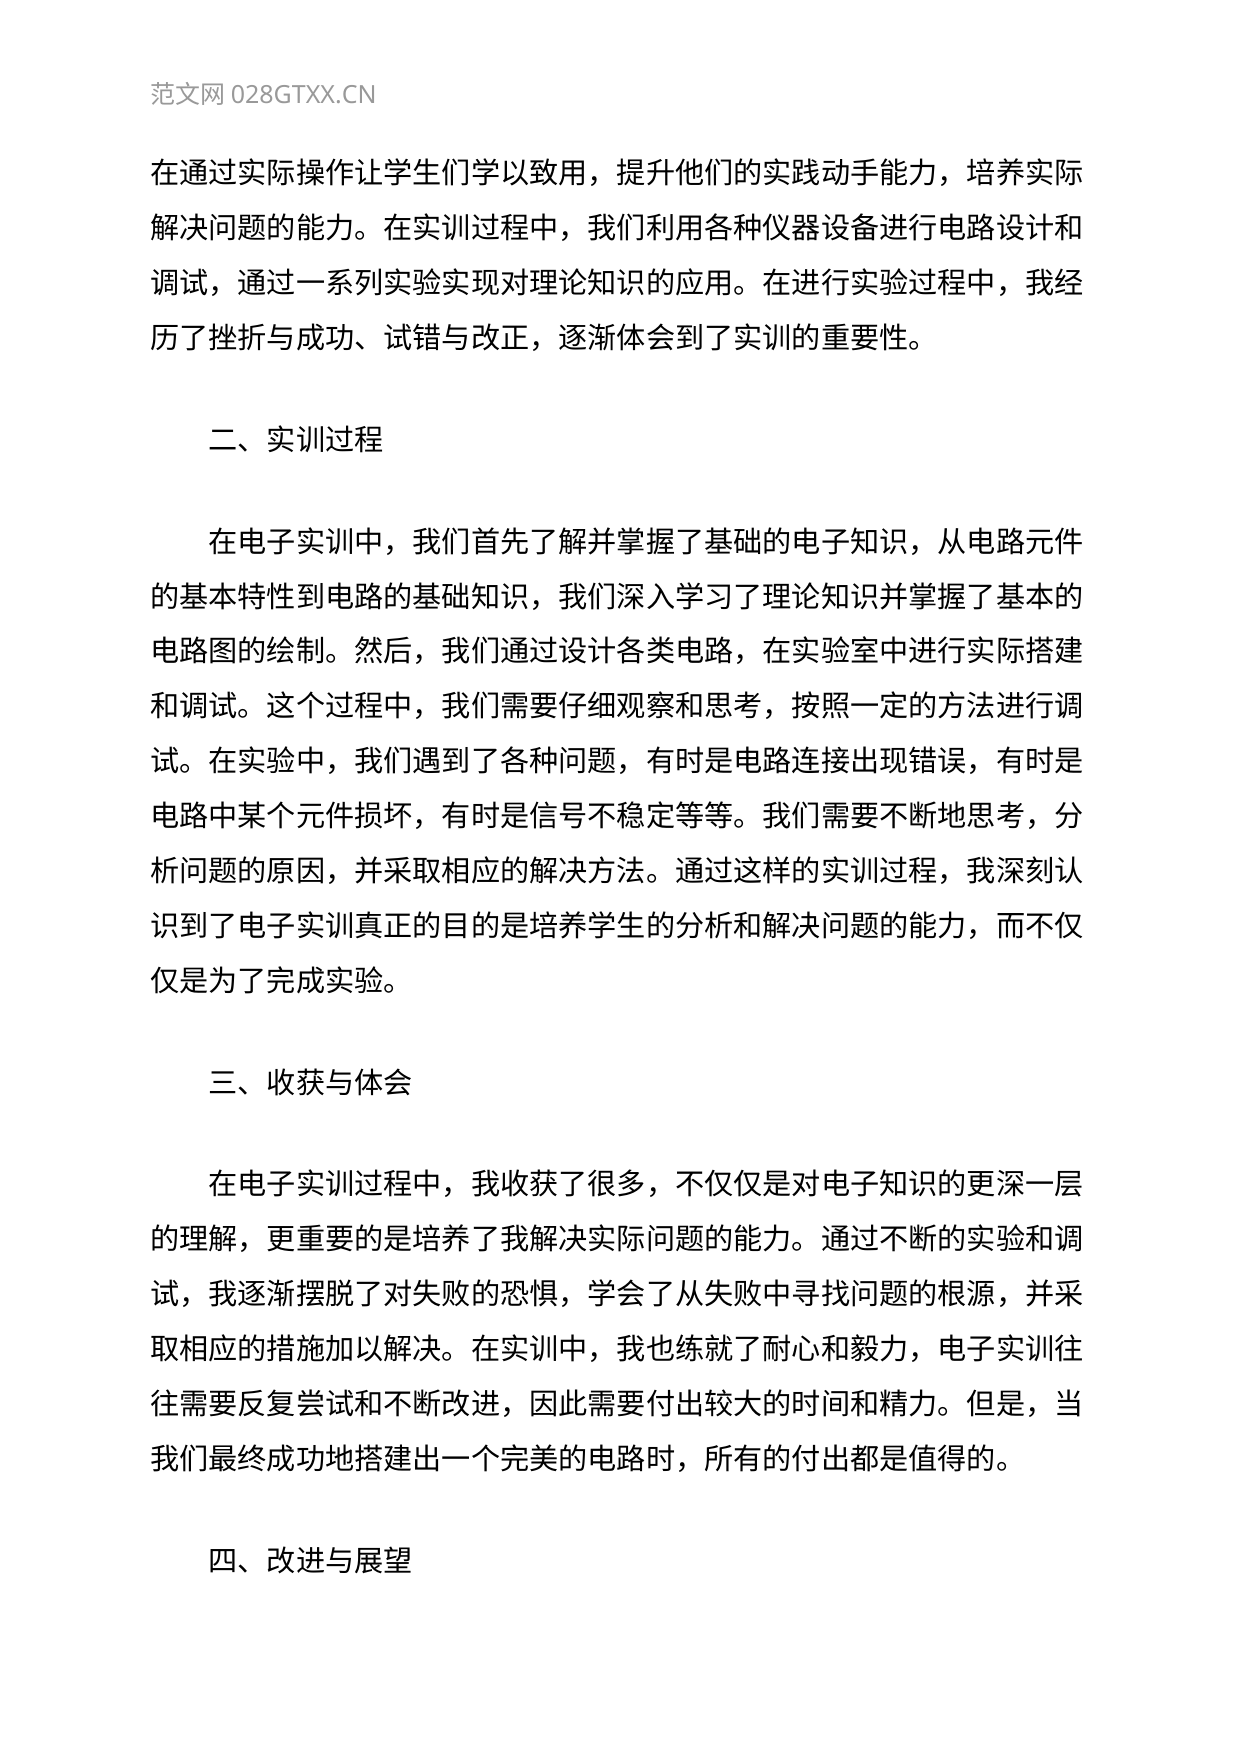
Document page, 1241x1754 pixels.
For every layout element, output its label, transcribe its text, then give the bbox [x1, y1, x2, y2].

text 在电子实训过程中，我收获了很多，不仅仅是对电子知识的更深一层的理解，更重要的是培养了我解决实际问题的能力。通过不断的实验和调试，我逐渐摆脱了对失败的恐惧，学会了从失败中寻找问题的根源，并采取相应的措施加以解决。在实训中，我也练就了耐心和毅力，电子实训往往需要反复尝试和不断改进，因此需要付出较大的时间和精力。但是，当我们最终成功地搭建出一个完美的电路时，所有的付出都是值得的。 [150, 1161, 1090, 1478]
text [150, 150, 1090, 357]
text 在电子实训中，我们首先了解并掌握了基础的电子知识，从电路元件的基本特性到电路的基础知识，我们深入学习了理论知识并掌握了基本的电路图的绘制。然后，我们通过设计各类电路，在实验室中进行实际搭建和调试。这个过程中，我们需要仔细观察和思考，按照一定的方法进行调试。在实验中，我们遇到了各种问题，有时是电路连接出现错误，有时是电路中某个元件损坏，有时是信号不稳定等等。我们需要不断地思考，分析问题的原因，并采取相应的解决方法。通过这样的实训过程，我深刻认识到了电子实训真正的目的是培养学生的分析和解决问题的能力，而不仅仅是为了完成实验。 [150, 518, 1090, 1000]
text 二、实训过程 [150, 416, 1090, 459]
text 四、改进与展望 [150, 1537, 1090, 1579]
text 三、收获与体会 [150, 1059, 1090, 1101]
